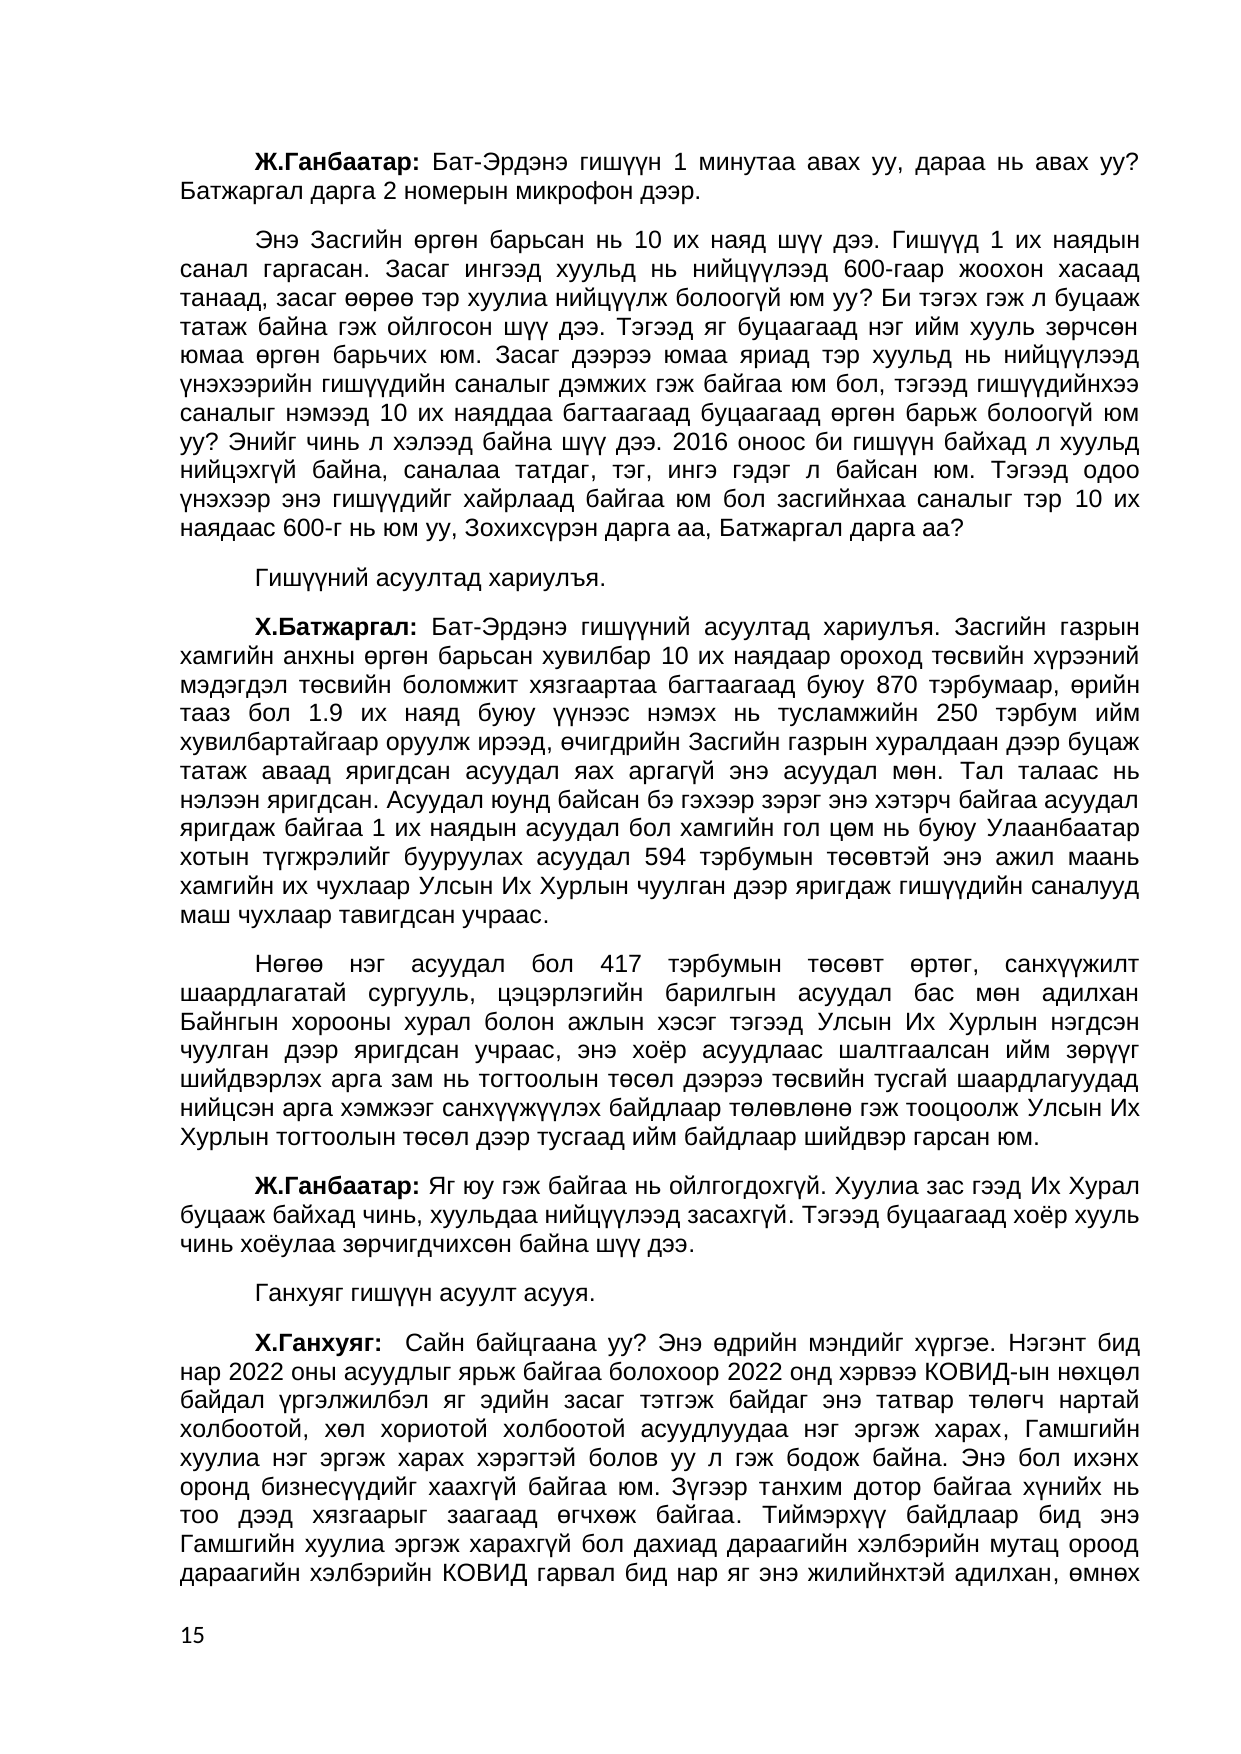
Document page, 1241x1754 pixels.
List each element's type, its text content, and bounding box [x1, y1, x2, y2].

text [179, 1328, 1140, 1587]
text Нөгөө нэг асуудал бол 417 тэрбумын төсөвт өртөг, санхүүжилт шаардлагатай сургууль, цэцэрлэгийн барилгын асуудал бас мөн адилхан Байнгын хорооны хурал болон ажлын хэсэг тэгээд Улсын Их Хурлын нэгдсэн чуулган дээр яригдсан учраас, энэ хоёр асуудлаас шалтгаалсан ийм зөрүүг шийдвэрлэх арга зам нь тогтоолын төсөл дээрээ төсвийн тусгай шаардлагуудад нийцсэн арга хэмжээг санхүүжүүлэх байдлаар төлөвлөнө гэж тооцоолж Улсын Их Хурлын тогтоолын төсөл дээр тусгаад ийм байдлаар шийдвэр гарсан юм. [179, 949, 1140, 1150]
text Ж.Ганбаатар: Бат-Эрдэнэ гишүүн 1 минутаа авах уу, дараа нь авах уу? Батжаргал дарга 2 номерын микрофон дээр. [179, 147, 1140, 204]
text Х.Батжаргал: Бат-Эрдэнэ гишүүний асуултад хариулъя. Засгийн газрын хамгийн анхны өргөн барьсан хувилбар 10 их наядаар ороход төсвийн хүрээний мэдэгдэл төсвийн боломжит хязгаартаа багтаагаад буюу 870 тэрбумаар, өрийн тааз бол 1.9 их наяд буюу үүнээс нэмэх нь тусламжийн 250 тэрбум ийм хувилбартайгаар оруулж ирээд, өчигдрийн Засгийн газрын хуралдаан дээр буцаж татаж аваад яригдсан асуудал яах аргагүй энэ асуудал мөн. Тал талаас нь нэлээн яригдсан. Асуудал юунд байсан бэ гэхээр зэрэг энэ хэтэрч байгаа асуудал яригдаж байгаа 1 их наядын асуудал бол хамгийн гол цөм нь буюу Улаанбаатар хотын түгжрэлийг бууруулах асуудал 594 тэрбумын төсөвтэй энэ ажил маань хамгийн их чухлаар Улсын Их Хурлын чуулган дээр яригдаж гишүүдийн саналууд маш чухлаар тавигдсан учраас. [179, 612, 1140, 928]
text Ганхуяг гишүүн асуулт асууя. [179, 1278, 1140, 1307]
text Энэ Засгийн өргөн барьсан нь 10 их наяд шүү дээ. Гишүүд 1 их наядын санал гаргасан. Засаг ингээд хуульд нь нийцүүлээд 600-гаар жоохон хасаад танаад, засаг өөрөө тэр хуулиа нийцүүлж болоогүй юм уу? Би тэгэх гэж л буцааж татаж байна гэж ойлгосон шүү дээ. Тэгээд яг буцаагаад нэг ийм хууль зөрчсөн юмаа өргөн барьчих юм. Засаг дээрээ юмаа яриад тэр хуульд нь нийцүүлээд үнэхээрийн гишүүдийн саналыг дэмжих гэж байгаа юм бол, тэгээд гишүүдийнхээ саналыг нэмээд 10 их наяддаа багтаагаад буцаагаад өргөн барьж болоогүй юм уу? Энийг чинь л хэлээд байна шүү дээ. 2016 оноос би гишүүн байхад л хуульд нийцэхгүй байна, саналаа татдаг, тэг, ингэ гэдэг л байсан юм. Тэгээд одоо үнэхээр энэ гишүүдийг хайрлаад байгаа юм бол засгийнхаа саналыг тэр 10 их наядаас 600-г нь юм уу, Зохихсүрэн дарга аа, Батжаргал дарга аа? [179, 225, 1140, 542]
text Гишүүний асуултад хариулъя. [179, 562, 1140, 591]
text Ж.Ганбаатар: Яг юу гэж байгаа нь ойлгогдохгүй. Хуулиа зас гээд Их Хурал буцааж байхад чинь, хуульдаа нийцүүлээд засахгүй. Тэгээд буцаагаад хоёр хууль чинь хоёулаа зөрчигдчихсөн байна шүү дээ. [179, 1171, 1140, 1257]
